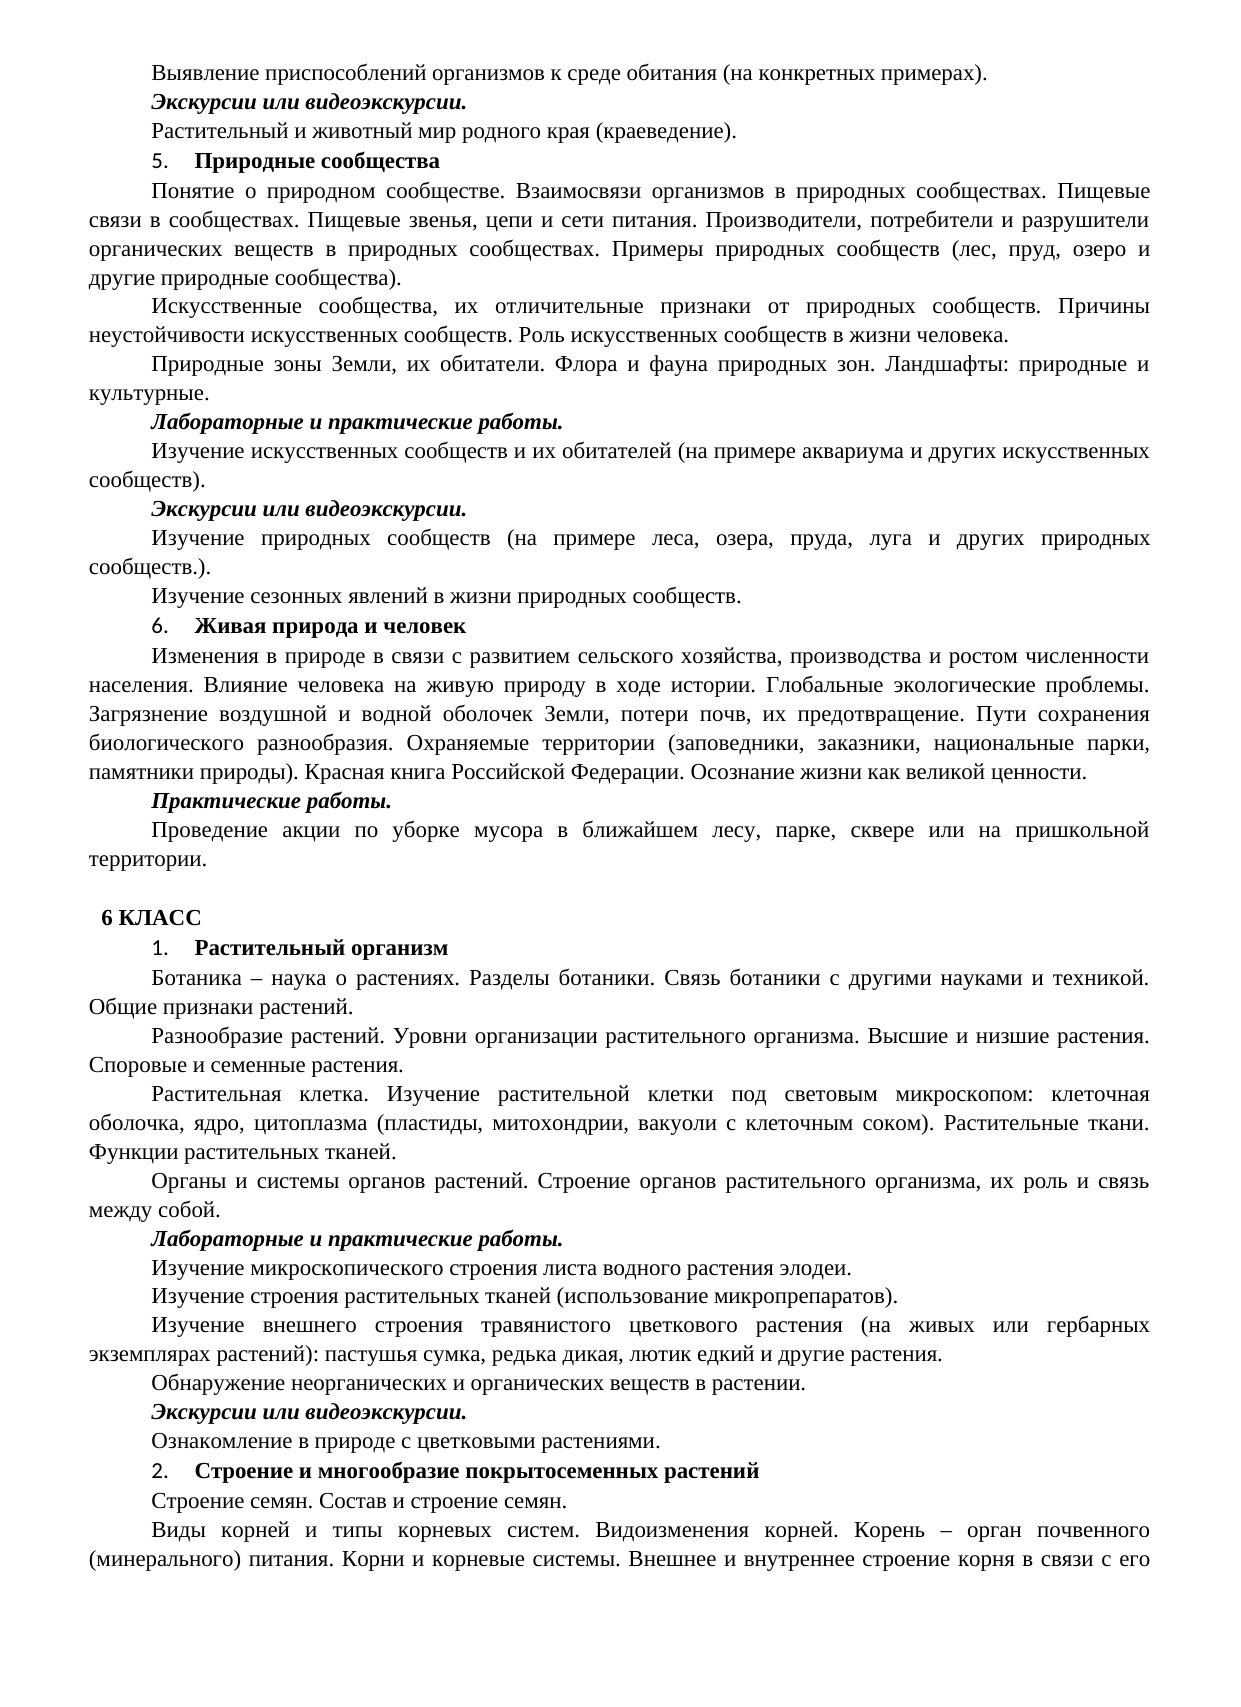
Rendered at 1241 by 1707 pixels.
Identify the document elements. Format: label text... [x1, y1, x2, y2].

text Изучение строения растительных тканей (использование микропрепаратов). [89, 1282, 1152, 1309]
text Лабораторные и практические работы. [89, 1224, 1152, 1251]
text Изучение искусственных сообществ и их обитателей (на примере аквариума и других искусственных сообществ). [89, 437, 1152, 493]
text Обнаружение неорганических и органических веществ в растении. [89, 1369, 1152, 1396]
text Искусственные сообщества, их отличительные признаки от природных сообществ. Причины неустойчивости искусственных сообществ. Роль искусственных сообществ в жизни человека. [89, 293, 1152, 348]
text Растительный и животный мир родного края (краеведение). [89, 117, 1152, 143]
text Лабораторные и практические работы. [89, 408, 1152, 435]
text Растительная клетка. Изучение растительной клетки под световым микроскопом: клеточная оболочка, ядро, цитоплазма (пластиды, митохондрии, вакуоли с клеточным соком). Растительные ткани. Функции растительных тканей. [89, 1080, 1152, 1164]
text Экскурсии или видеоэкскурсии. [89, 495, 1152, 522]
text Экскурсии или видеоэкскурсии. [89, 88, 1152, 114]
list Строение и многообразие покрытосеменных растений [151, 1456, 1152, 1484]
text Проведение акции по уборке мусора в ближайшем лесу, парке, сквере или на пришкольной территории. [89, 816, 1152, 871]
text Разнообразие растений. Уровни организации растительного организма. Высшие и низшие растения. Споровые и семенные растения. [89, 1022, 1152, 1077]
text Экскурсии или видеоэкскурсии. [89, 1398, 1152, 1425]
text Изучение внешнего строения травянистого цветкового растения (на живых или гербарных экземплярах растений): пастушья сумка, редька дикая, лютик едкий и другие растения. [89, 1311, 1152, 1367]
text Ботаника – наука о растениях. Разделы ботаники. Связь ботаники с другими науками и техникой. Общие признаки растений. [89, 964, 1152, 1019]
text Ознакомление в природе с цветковыми растениями. [89, 1427, 1152, 1454]
text Строение семян. Состав и строение семян. [89, 1487, 1152, 1513]
text Изменения в природе в связи с развитием сельского хозяйства, производства и ростом численности населения. Влияние человека на живую природу в ходе истории. Глобальные экологические проблемы. Загрязнение воздушной и водной оболочек Земли, потери почв, их предотвращение. Пути сохранения биологического разнообразия. Охраняемые территории (заповедники, заказники, национальные парки, памятники природы). Красная книга Российской Федерации. Осознание жизни как великой ценности. [89, 642, 1152, 784]
text Природные зоны Земли, их обитатели. Флора и фауна природных зон. Ландшафты: природные и культурные. [89, 351, 1152, 406]
text 6 КЛАСС [101, 904, 1152, 931]
text Изучение микроскопического строения листа водного растения элодеи. [89, 1253, 1152, 1280]
text Выявление приспособлений организмов к среде обитания (на конкретных примерах). [89, 59, 1152, 86]
text Изучение природных сообществ (на примере леса, озера, пруда, луга и других природных сообществ.). [89, 524, 1152, 579]
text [89, 1516, 1152, 1571]
text Практические работы. [89, 787, 1152, 813]
list Природные сообщества [151, 146, 1152, 174]
text Органы и системы органов растений. Строение органов растительного организма, их роль и связь между собой. [89, 1167, 1152, 1222]
text Изучение сезонных явлений в жизни природных сообществ. [89, 582, 1152, 608]
list Живая природа и человек [151, 611, 1152, 639]
list Растительный организм [151, 933, 1152, 961]
text Понятие о природном сообществе. Взаимосвязи организмов в природных сообществах. Пищевые связи в сообществах. Пищевые звенья, цепи и сети питания. Производители, потребители и разрушители органических веществ в природных сообществах. Примеры природных сообществ (лес, пруд, озеро и другие природные сообщества). [89, 177, 1152, 290]
